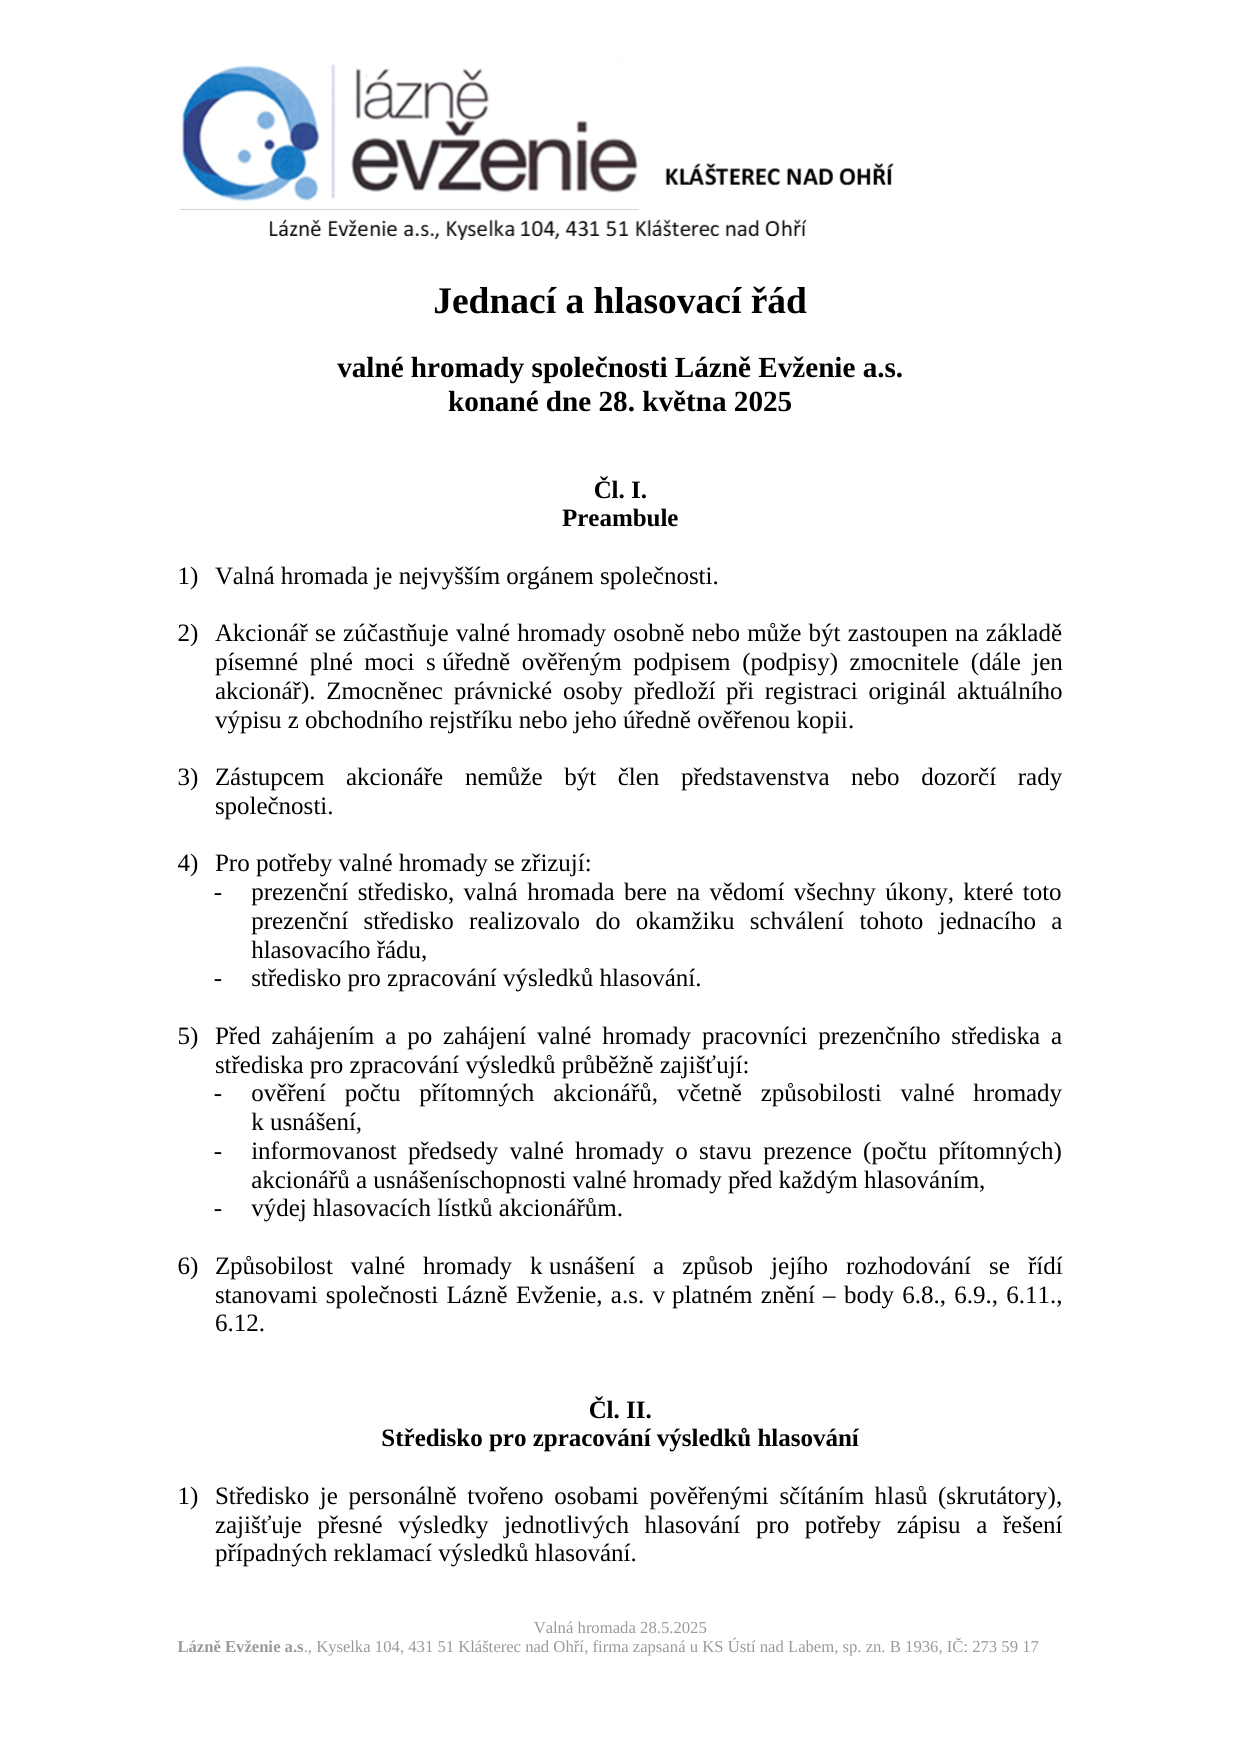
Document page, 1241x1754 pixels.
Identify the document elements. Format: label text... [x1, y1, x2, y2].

list Před zahájením a po zahájení valné hromady pracovníci prezenčního střediska a střediska pro zpracování výsledků průběžně zajišťují: [177, 1021, 1063, 1078]
text Středisko pro zpracování výsledků hlasování [177, 1423, 1063, 1452]
list Středisko je personálně tvořeno osobami pověřenými sčítáním hlasů (skrutátory), zajišťuje přesné výsledky jednotlivých hlasování pro potřeby zápisu a řešení případných reklamací výsledků hlasování. [177, 1481, 1063, 1567]
text Preambule [177, 503, 1063, 532]
list výdej hlasovacích lístků akcionářům. [213, 1193, 1063, 1222]
text konané dne 28. května 2025 [177, 384, 1063, 417]
list ověření počtu přítomných akcionářů, včetně způsobilosti valné hromady k usnášení, [213, 1078, 1063, 1136]
text valné hromady společnosti Lázně Evženie a.s. [177, 350, 1063, 384]
text Čl. II. [177, 1395, 1063, 1423]
list Způsobilost valné hromady k usnášení a způsob jejího rozhodování se řídí stanovami společnosti Lázně Evženie, a.s. v platném znění – body 6.8., 6.9., 6.11., 6.12. [177, 1251, 1063, 1337]
list informovanost předsedy valné hromady o stavu prezence (počtu přítomných) akcionářů a usnášeníschopnosti valné hromady před každým hlasováním, [213, 1136, 1063, 1193]
list Valná hromada je nejvyšším orgánem společnosti. [177, 561, 1063, 590]
list Zástupcem akcionáře nemůže být člen představenstva nebo dozorčí rady společnosti. [177, 762, 1063, 820]
subtitle Jednací a hlasovací řád [177, 278, 1063, 321]
list prezenční středisko, valná hromada bere na vědomí všechny úkony, které toto prezenční středisko realizovalo do okamžiku schválení tohoto jednacího a hlasovacího řádu, [213, 877, 1063, 963]
picture [177, 53, 902, 250]
list středisko pro zpracování výsledků hlasování. [213, 963, 1063, 992]
list Akcionář se zúčastňuje valné hromady osobně nebo může být zastoupen na základě písemné plné moci s úředně ověřeným podpisem (podpisy) zmocnitele (dále jen akcionář). Zmocněnec právnické osoby předloží při registraci originál aktuálního výpisu z obchodního rejstříku nebo jeho úředně ověřenou kopii. [177, 618, 1063, 733]
list Pro potřeby valné hromady se zřizují: [177, 848, 1063, 877]
text Čl. I. [177, 475, 1063, 503]
